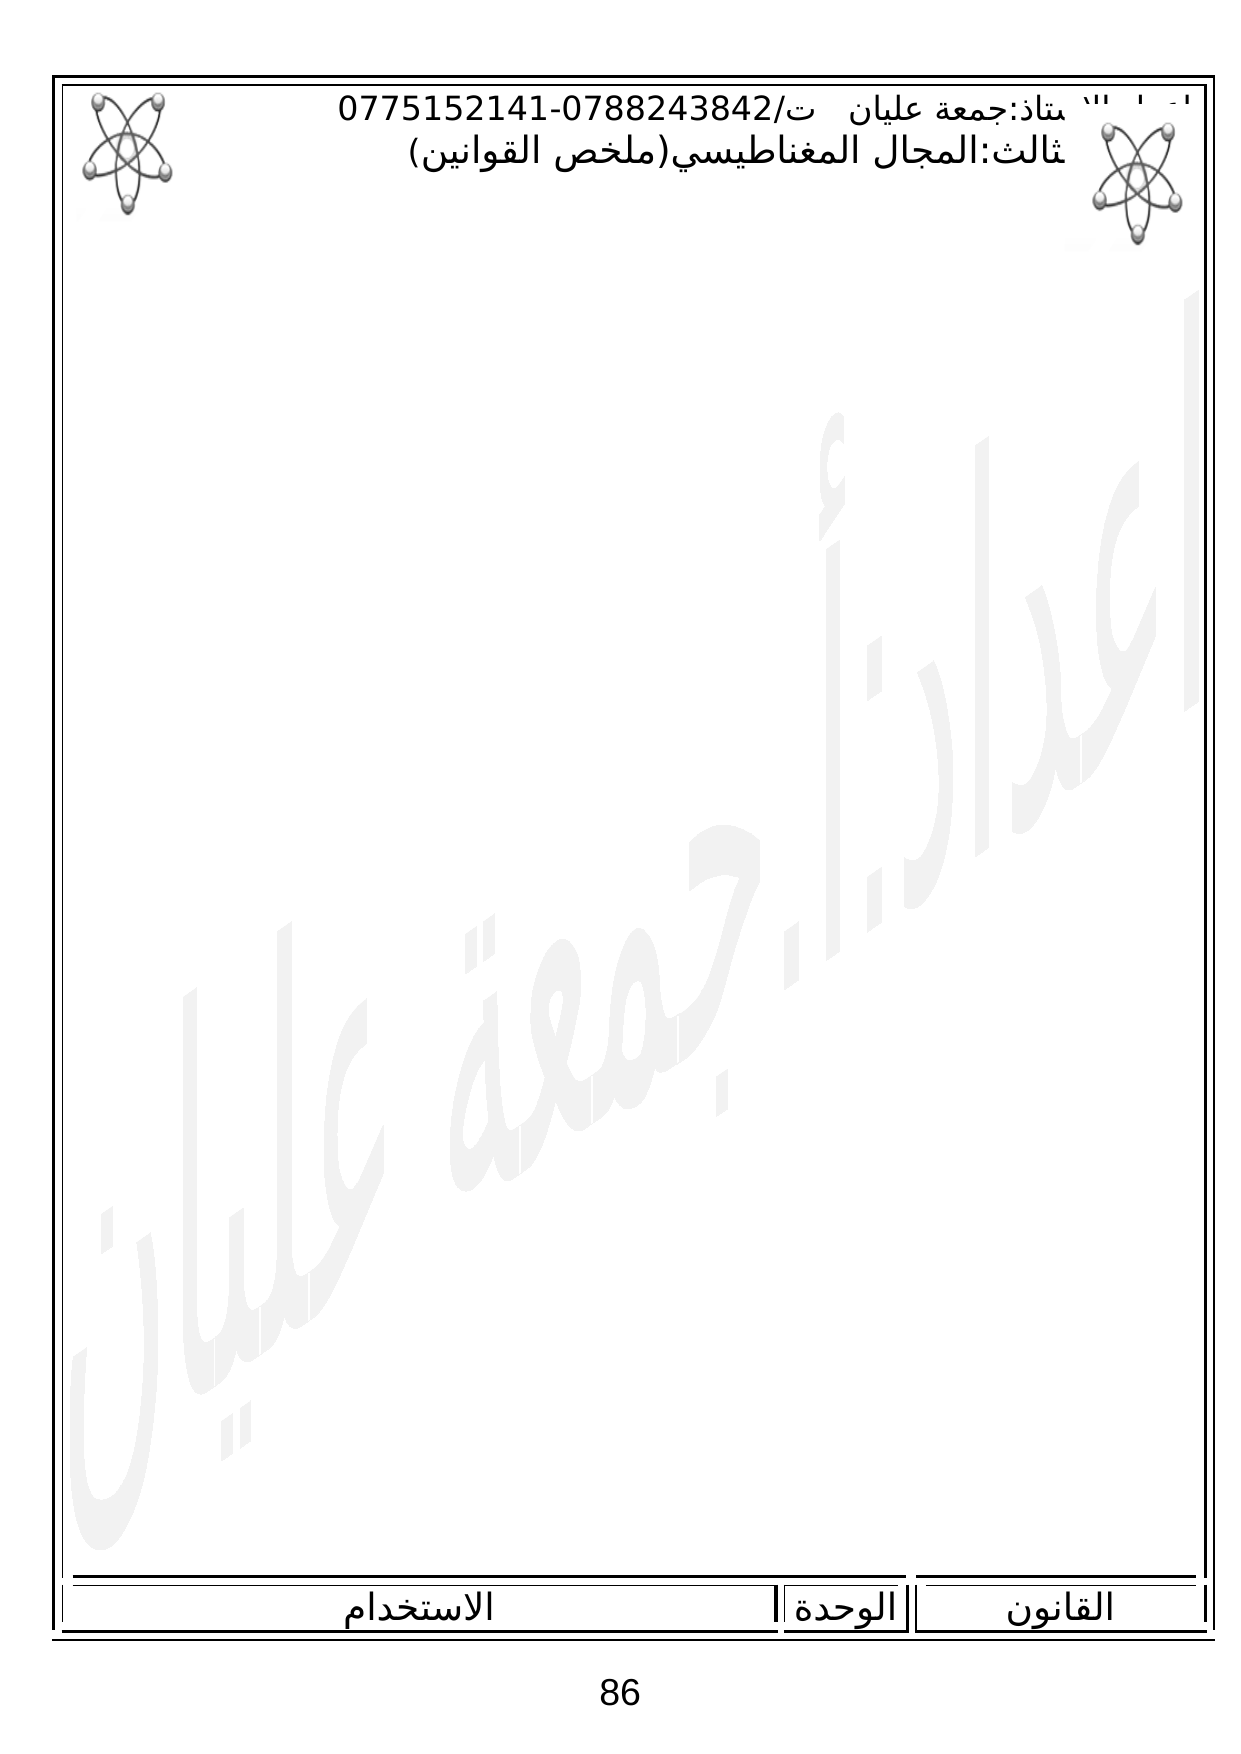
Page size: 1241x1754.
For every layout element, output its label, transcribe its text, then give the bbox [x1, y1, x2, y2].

table_cell الاستخدام [58, 1575, 780, 1630]
table_cell الوحدة [780, 1575, 911, 1630]
table_cell اعداد الاستاذ:جمعة عليان ت/0788243842-0775152141 الفصل الثالث:المجال المغناطيسي(ملخص القوانين) [58, 78, 1209, 1575]
table_cell القانون [911, 1575, 1209, 1630]
